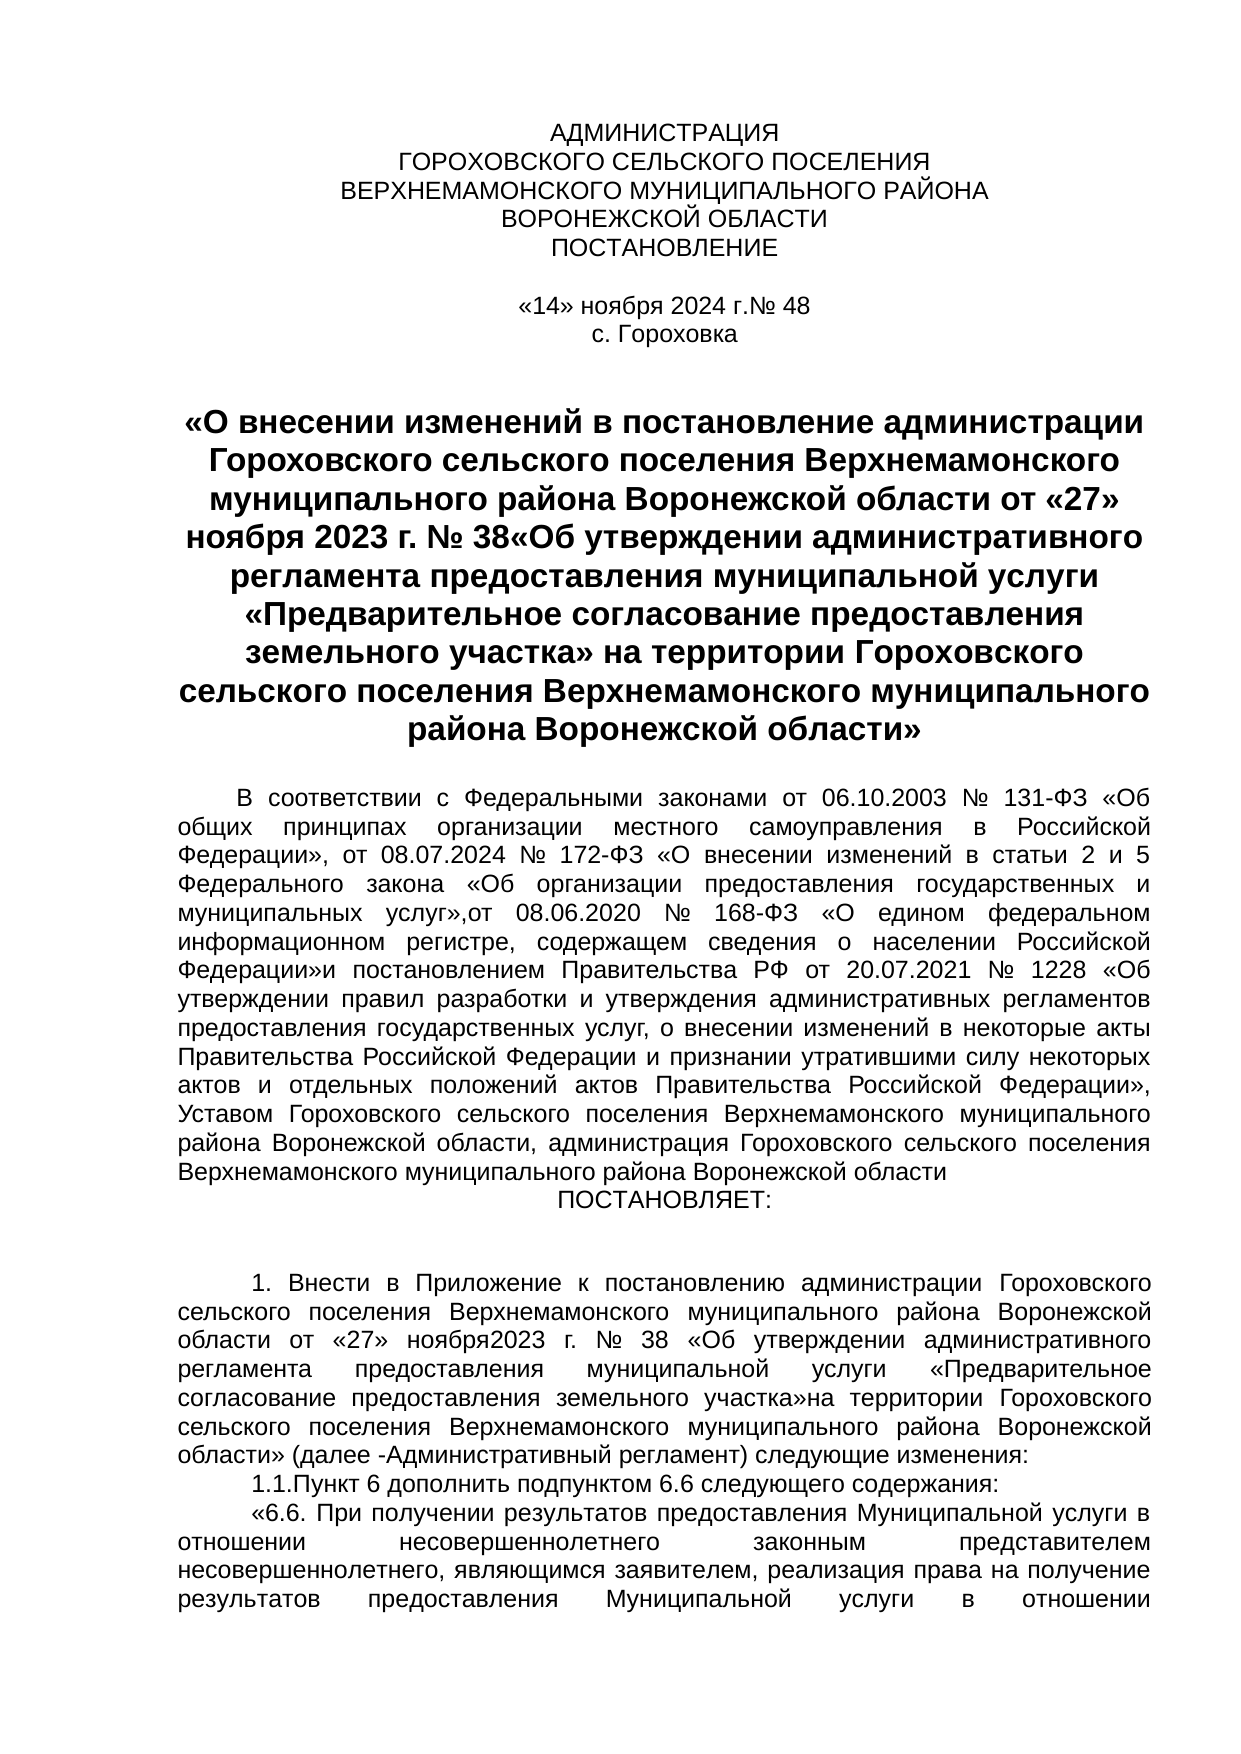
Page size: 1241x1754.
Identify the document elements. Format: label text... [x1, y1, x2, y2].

text АДМИНИСТРАЦИЯ [177, 118, 1152, 147]
title В соответствии с Федеральными законами от 06.10.2003 № 131-ФЗ «Об общих принципах организации местного самоуправления в Российской Федерации», от 08.07.2024 № 172-ФЗ «О внесении изменений в статьи 2 и 5 Федерального закона «Об организации предоставления государственных и муниципальных услуг»,от 08.06.2020 № 168-ФЗ «О едином федеральном информационном регистре, содержащем сведения о населении Российской Федерации»и постановлением Правительства РФ от 20.07.2021 № 1228 «Об утверждении правил разработки и утверждения административных регламентов предоставления государственных услуг, о внесении изменений в некоторые акты Правительства Российской Федерации и признании утратившими силу некоторых актов и отдельных положений актов Правительства Российской Федерации», Уставом Гороховского сельского поселения Верхнемамонского муниципального района Воронежской области, администрация Гороховского сельского поселения Верхнемамонского муниципального района Воронежской области [177, 783, 1152, 1185]
text ГОРОХОВСКОГО СЕЛЬСКОГО ПОСЕЛЕНИЯ [177, 147, 1152, 176]
text «О внесении изменений в постановление администрации Гороховского сельского поселения Верхнемамонского муниципального района Воронежской области от «27» ноября 2023 г. № 38«Об утверждении административного регламента предоставления муниципальной услуги «Предварительное согласование предоставления земельного участка» на территории Гороховского сельского поселения Верхнемамонского муниципального района Воронежской области» [177, 402, 1152, 748]
text «14» ноября 2024 г.№ 48 [177, 291, 1152, 319]
text ПОСТАНОВЛЕНИЕ [177, 233, 1152, 262]
text с. Гороховка [177, 319, 1152, 348]
text ВЕРХНЕМАМОНСКОГО МУНИЦИПАЛЬНОГО РАЙОНА [177, 176, 1152, 204]
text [177, 1498, 1152, 1613]
text ПОСТАНОВЛЯЕТ: [177, 1185, 1152, 1214]
title 1. Внести в Приложение к постановлению администрации Гороховского сельского поселения Верхнемамонского муниципального района Воронежской области от «27» ноября2023 г. № 38 «Об утверждении административного регламента предоставления муниципальной услуги «Предварительное согласование предоставления земельного участка»на территории Гороховского сельского поселения Верхнемамонского муниципального района Воронежской области» (далее -Административный регламент) следующие изменения: [177, 1268, 1152, 1469]
text 1.1.Пункт 6 дополнить подпунктом 6.6 следующего содержания: [177, 1469, 1152, 1498]
text ВОРОНЕЖСКОЙ ОБЛАСТИ [177, 204, 1152, 233]
